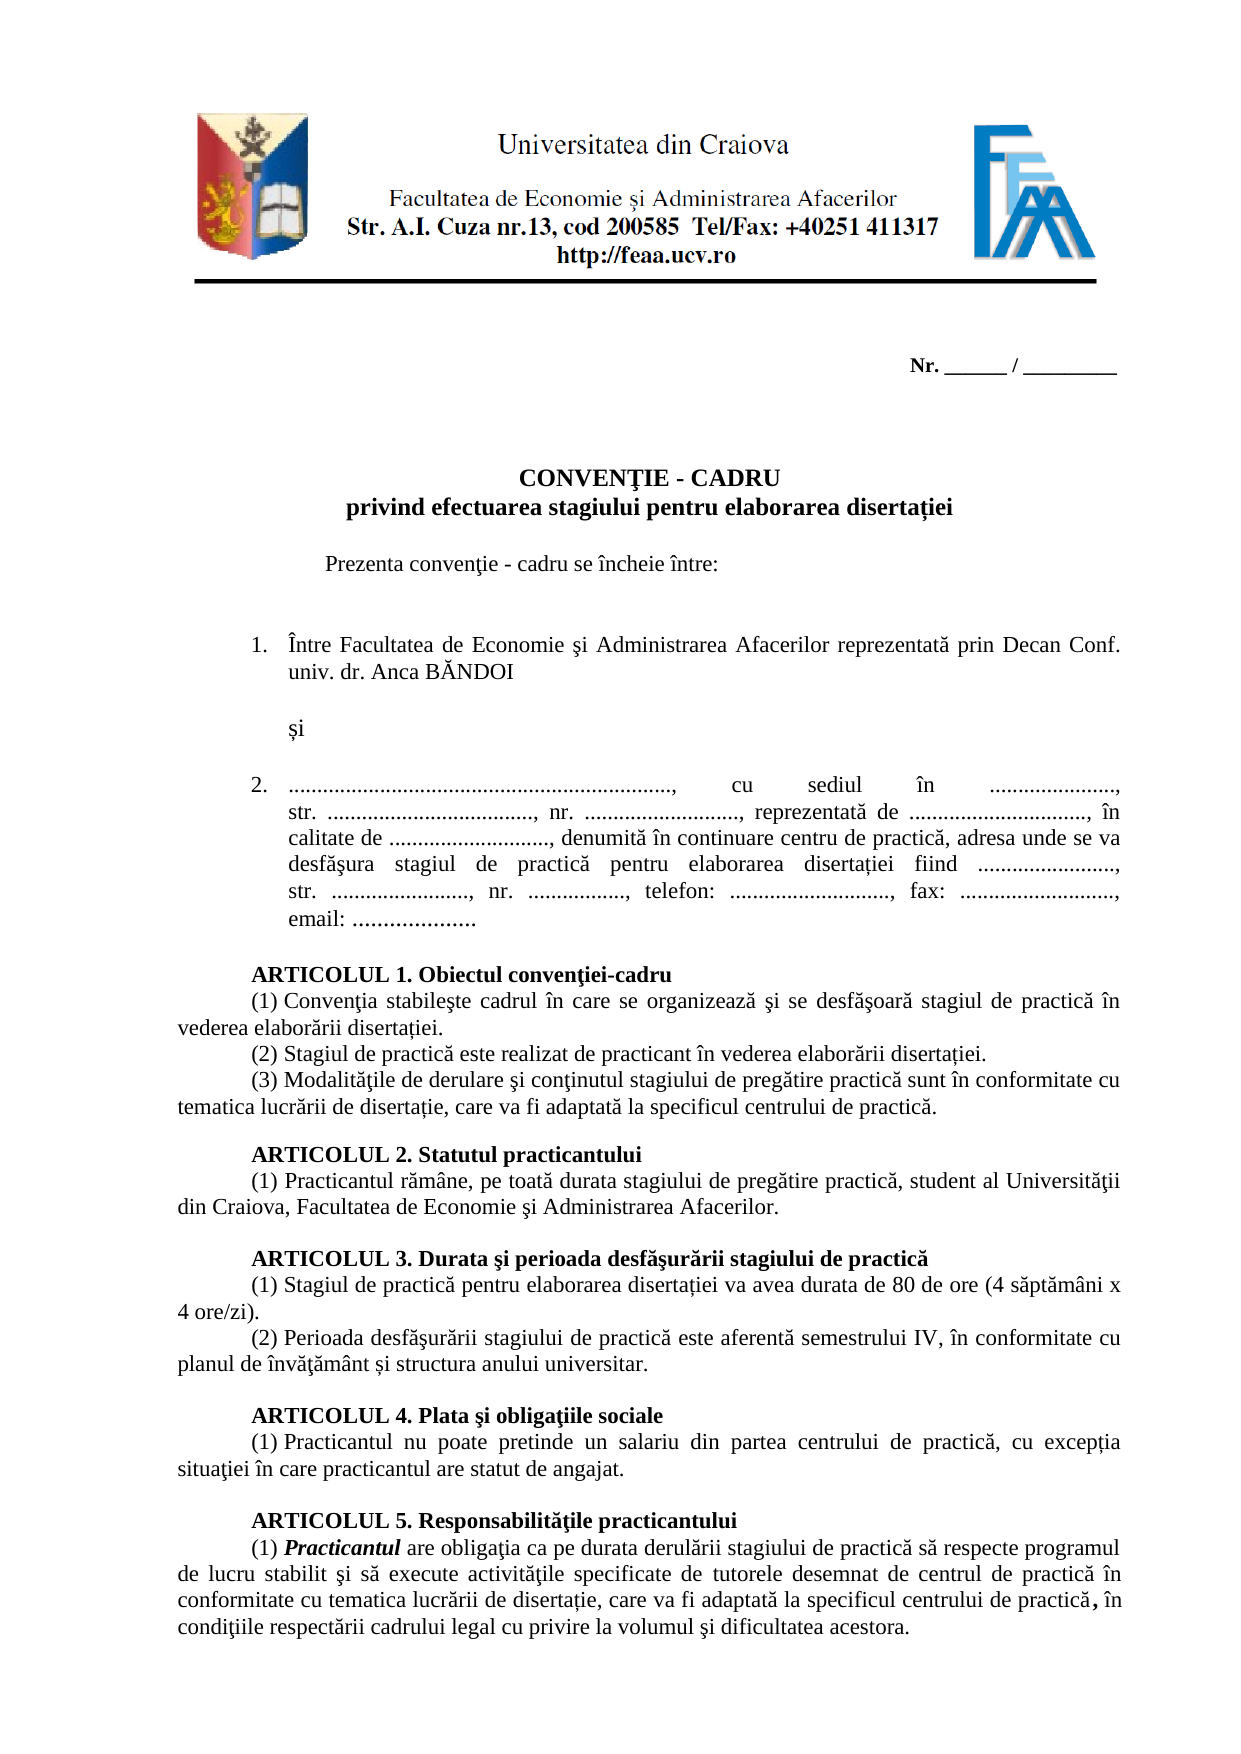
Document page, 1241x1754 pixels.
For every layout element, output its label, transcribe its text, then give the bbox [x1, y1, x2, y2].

text (2) Stagiul de practică este realizat de practicant în vederea elaborării disertației. [177, 1040, 1122, 1066]
text ARTICOLUL 4. Plata şi obligaţiile sociale [177, 1402, 1122, 1428]
text ARTICOLUL 2. Statutul practicantului [177, 1141, 1122, 1167]
text (1) Stagiul de practică pentru elaborarea disertației va avea durata de 80 de ore (4 săptămâni x 4 ore/zi). [177, 1271, 1122, 1324]
text și [214, 713, 1122, 742]
text (1) Practicantul nu poate pretinde un salariu din partea centrului de practică, cu excepția situaţiei în care practicantul are statut de angajat. [177, 1428, 1122, 1481]
text (1) Practicantul are obligaţia ca pe durata derulării stagiului de practică să respecte programul de lucru stabilit şi să execute activităţile specificate de tutorele desemnat de centrul de practică în conformitate cu tematica lucrării de disertație, care va fi adaptată la specificul centrului de practică, în condiţiile respectării cadrului legal cu privire la volumul şi dificultatea acestora. [177, 1534, 1122, 1639]
picture [177, 88, 1123, 302]
text (1) Practicantul rămâne, pe toată durata stagiului de pregătire practică, student al Universităţii din Craiova, Facultatea de Economie şi Administrarea Afacerilor. [177, 1167, 1122, 1220]
text ARTICOLUL 1. Obiectul convenţiei-cadru [177, 961, 1122, 987]
text (2) Perioada desfăşurării stagiului de practică este aferentă semestrului IV, în conformitate cu planul de învăţământ și structura anului universitar. [177, 1324, 1122, 1377]
list ..................................................................., cu sediul în ......................, str. ...................................., nr. ..........................., reprezentată de ..............................., în calitate de ............................, denumită în continuare centru de practică, adresa unde se va desfăşura stagiul de practică pentru elaborarea disertației fiind ........................, str. ........................, nr. ................., telefon: ............................, fax: ..........................., email: .................... [251, 771, 1122, 932]
text (3) Modalităţile de derulare şi conţinutul stagiului de pregătire practică sunt în conformitate cu tematica lucrării de disertație, care va fi adaptată la specificul centrului de practică. [177, 1066, 1122, 1119]
text ARTICOLUL 3. Durata şi perioada desfăşurării stagiului de practică [177, 1245, 1122, 1271]
text ARTICOLUL 5. Responsabilităţile practicantului [177, 1507, 1122, 1534]
text Nr. ______ / _________ [177, 352, 1122, 377]
list Între Facultatea de Economie şi Administrarea Afacerilor reprezentată prin Decan Conf. univ. dr. Anca BĂNDOI [251, 632, 1122, 684]
text CONVENŢIE - CADRU privind efectuarea stagiului pentru elaborarea disertației [177, 463, 1122, 521]
text (1) Convenţia stabileşte cadrul în care se organizează şi se desfăşoară stagiul de practică în vederea elaborării disertației. [177, 987, 1122, 1040]
text Prezenta convenţie - cadru se încheie între: [177, 550, 1122, 576]
